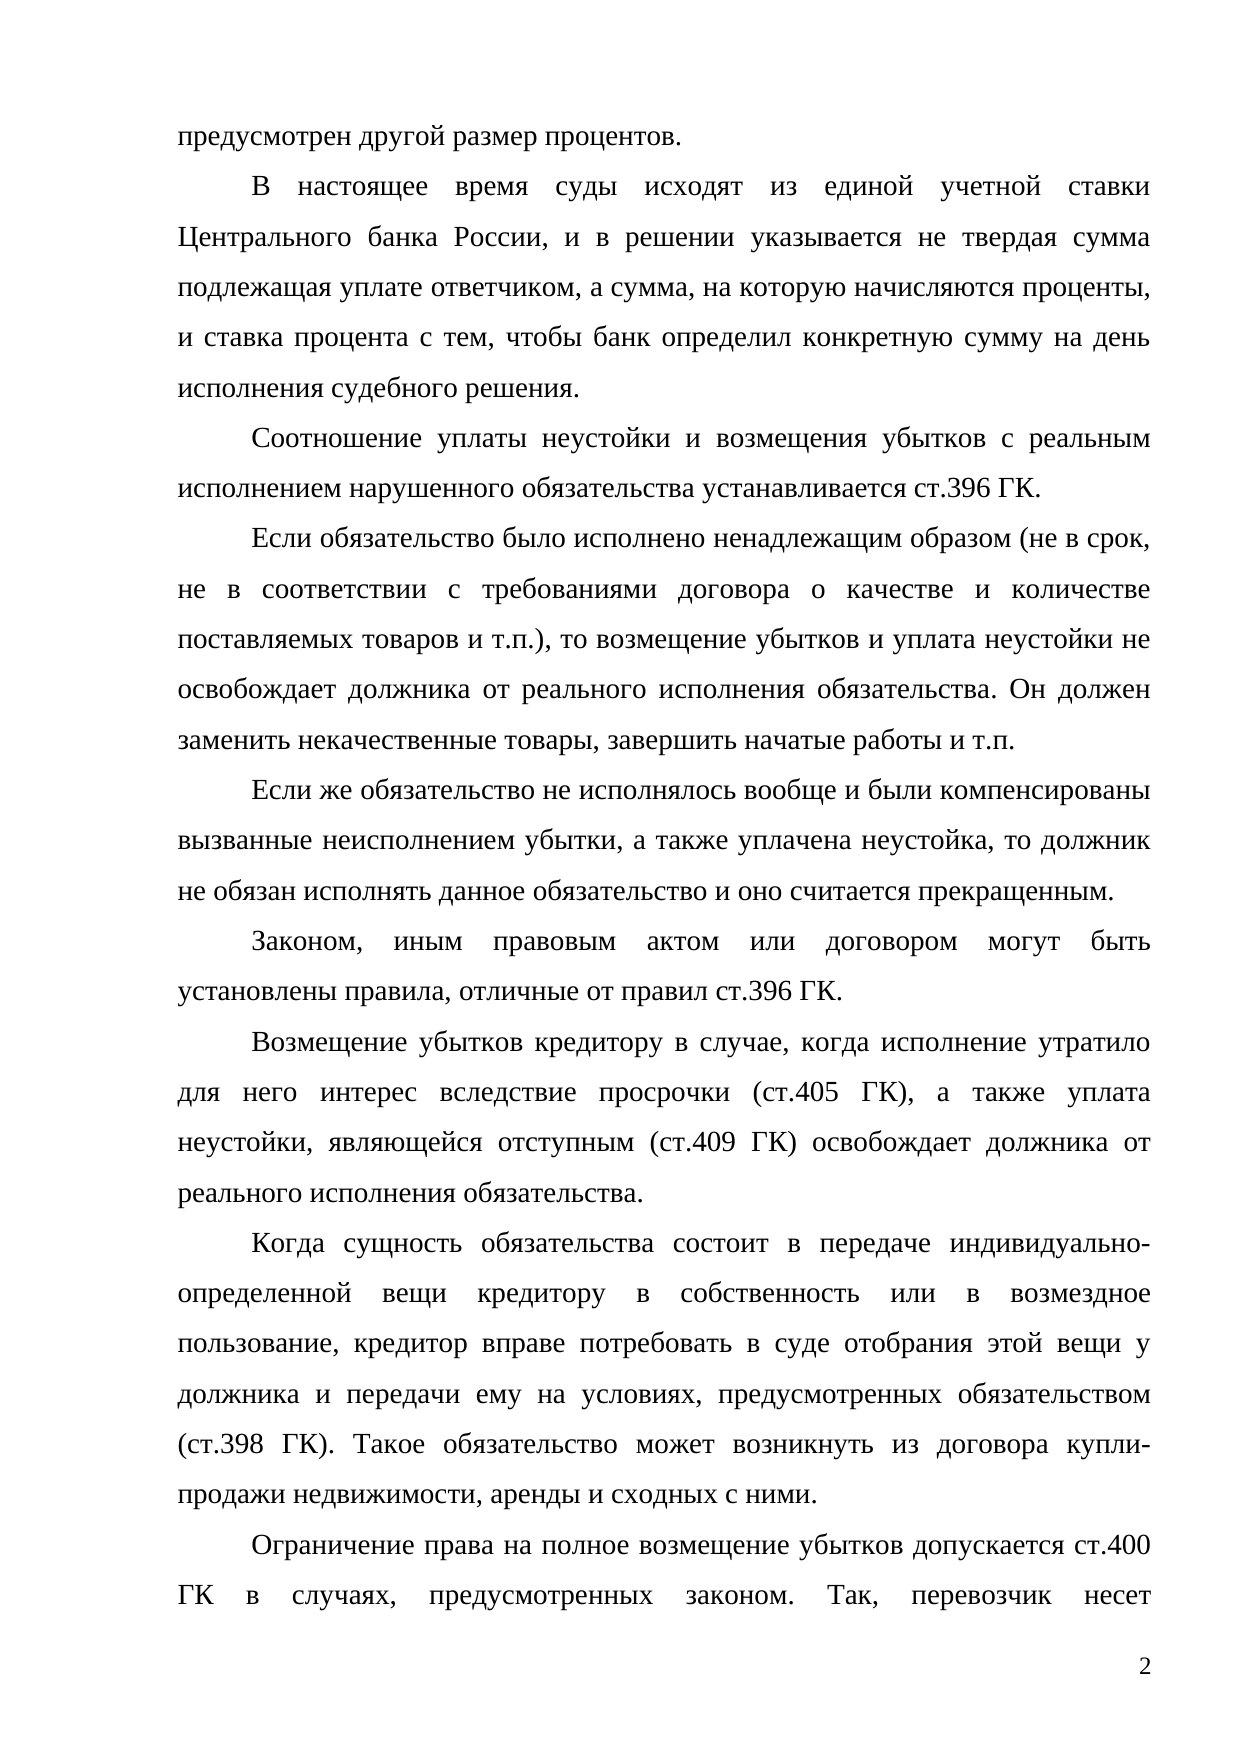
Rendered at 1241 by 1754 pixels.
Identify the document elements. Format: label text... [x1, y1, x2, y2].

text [177, 118, 1152, 152]
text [177, 1527, 1152, 1611]
text Соотношение уплаты неустойки и возмещения убытков с реальным исполнением нарушенного обязательства устанавливается ст.396 ГК. [177, 420, 1152, 504]
text В настоящее время суды исходят из единой учетной ставки Центрального банка России, и в решении указывается не твердая сумма подлежащая уплате ответчиком, а сумма, на которую начисляются проценты, и ставка процента с тем, чтобы банк определил конкретную сумму на день исполнения судебного решения. [177, 168, 1152, 403]
text Возмещение убытков кредитору в случае, когда исполнение утратило для него интерес вследствие просрочки (ст.405 ГК), а также уплата неустойки, являющейся отступным (ст.409 ГК) освобождает должника от реального исполнения обязательства. [177, 1024, 1152, 1208]
text Если обязательство было исполнено ненадлежащим образом (не в срок, не в соответствии с требованиями договора о качестве и количестве поставляемых товаров и т.п.), то возмещение убытков и уплата неустойки не освобождает должника от реального исполнения обязательства. Он должен заменить некачественные товары, завершить начатые работы и т.п. [177, 521, 1152, 755]
text Если же обязательство не исполнялось вообще и были компенсированы вызванные неисполнением убытки, а также уплачена неустойка, то должник не обязан исполнять данное обязательство и оно считается прекращенным. [177, 772, 1152, 906]
text Законом, иным правовым актом или договором могут быть установлены правила, отличные от правил ст.396 ГК. [177, 923, 1152, 1007]
text Когда сущность обязательства состоит в передаче индивидуально-определенной вещи кредитору в собственность или в возмездное пользование, кредитор вправе потребовать в суде отобрания этой вещи у должника и передачи ему на условиях, предусмотренных обязательством (ст.398 ГК). Такое обязательство может возникнуть из договора купли-продажи недвижимости, аренды и сходных с ними. [177, 1225, 1152, 1510]
